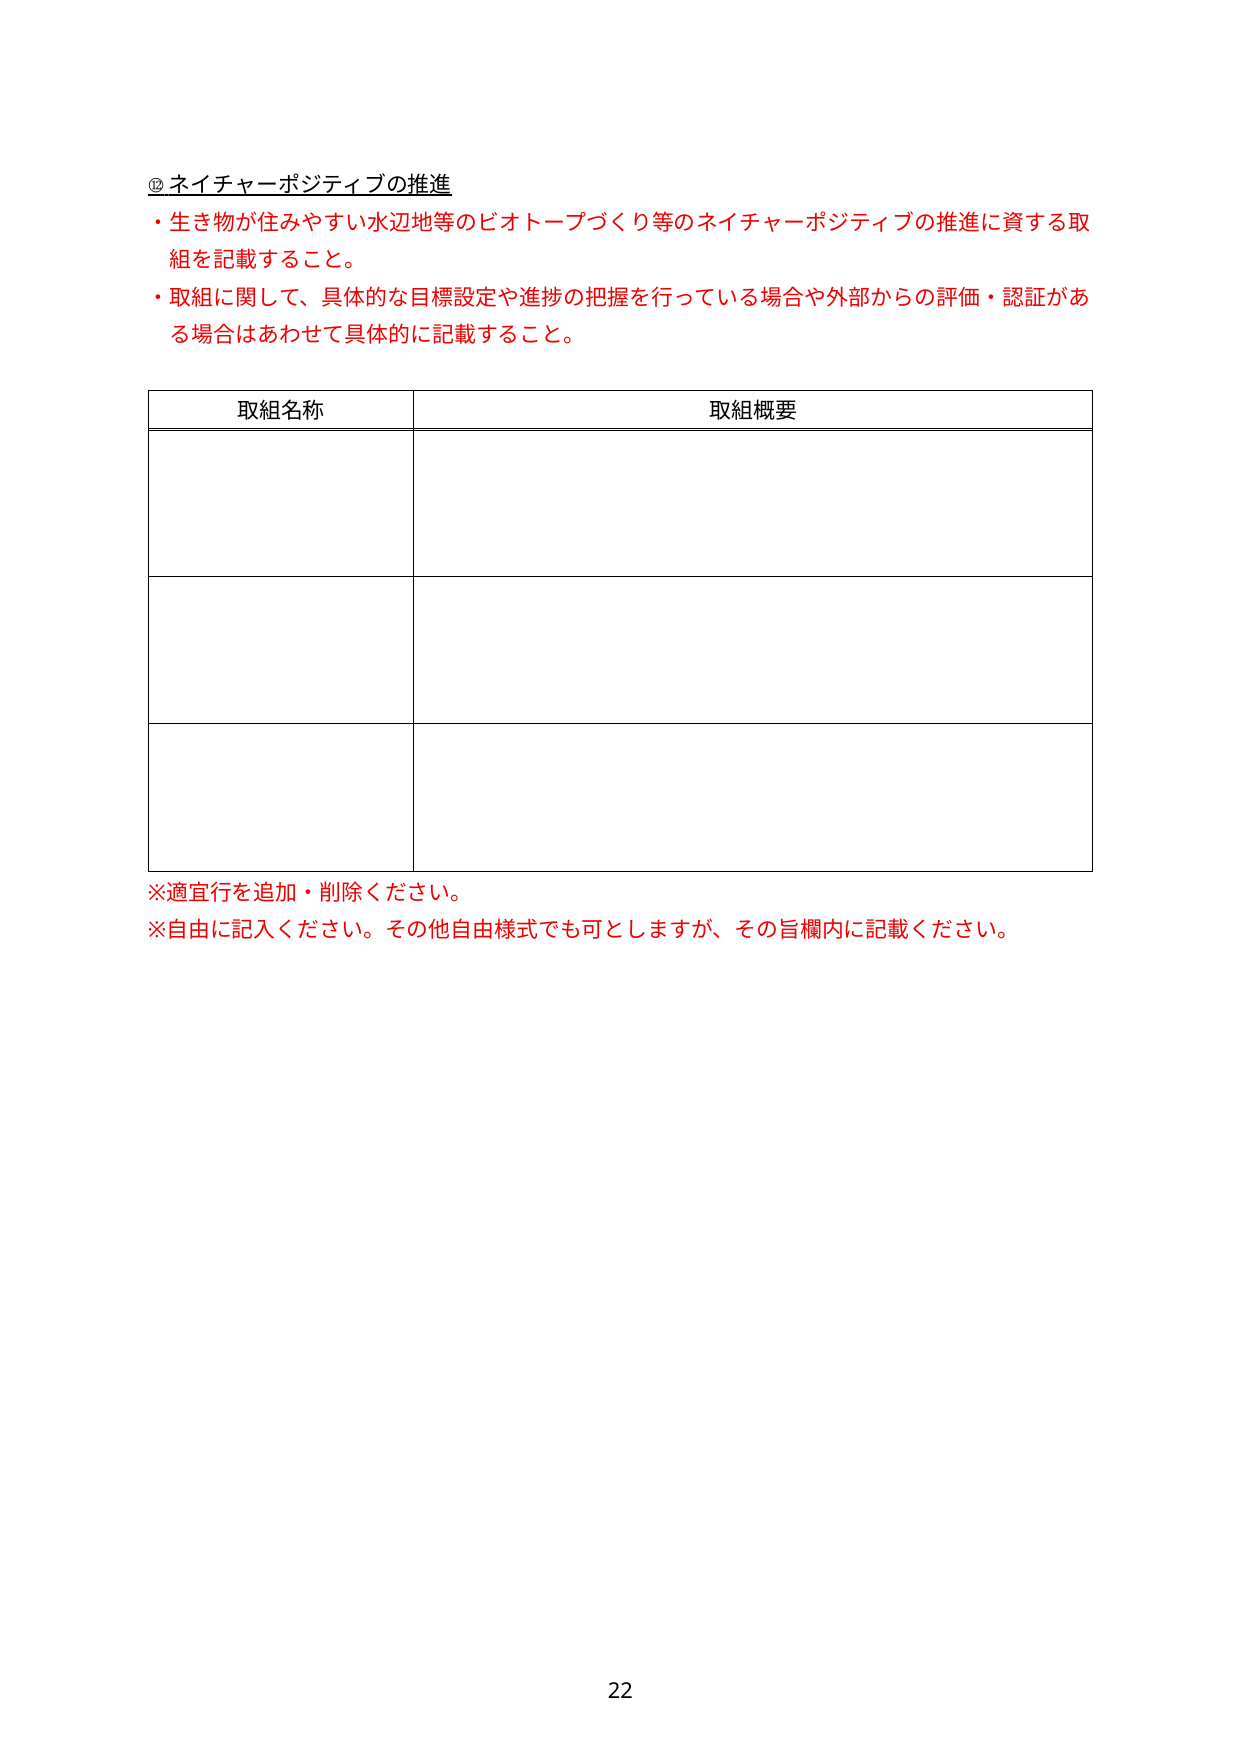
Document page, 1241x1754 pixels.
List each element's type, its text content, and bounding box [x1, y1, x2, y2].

table_cell [149, 577, 413, 723]
table_header 取組概要 [414, 391, 1092, 428]
table_cell [414, 431, 1092, 576]
text ・取組に関して、具体的な目標設定や進捗の把握を行っている場合や外部からの評価・認証がある場合はあわせて具体的に記載すること。 [148, 277, 1092, 352]
table_cell [414, 577, 1092, 723]
table_cell [149, 431, 413, 576]
text ⑫ネイチャーポジティブの推進 [148, 164, 1092, 202]
text ※自由に記入ください。その他自由様式でも可としますが、その旨欄内に記載ください。 [148, 909, 1092, 947]
text ・生き物が住みやすい水辺地等のビオトープづくり等のネイチャーポジティブの推進に資する取組を記載すること。 [148, 202, 1092, 277]
table_cell [414, 724, 1092, 871]
text ※適宜行を追加・削除ください。 [148, 872, 1092, 909]
table_cell [149, 724, 413, 871]
table_header 取組名称 [149, 391, 413, 428]
